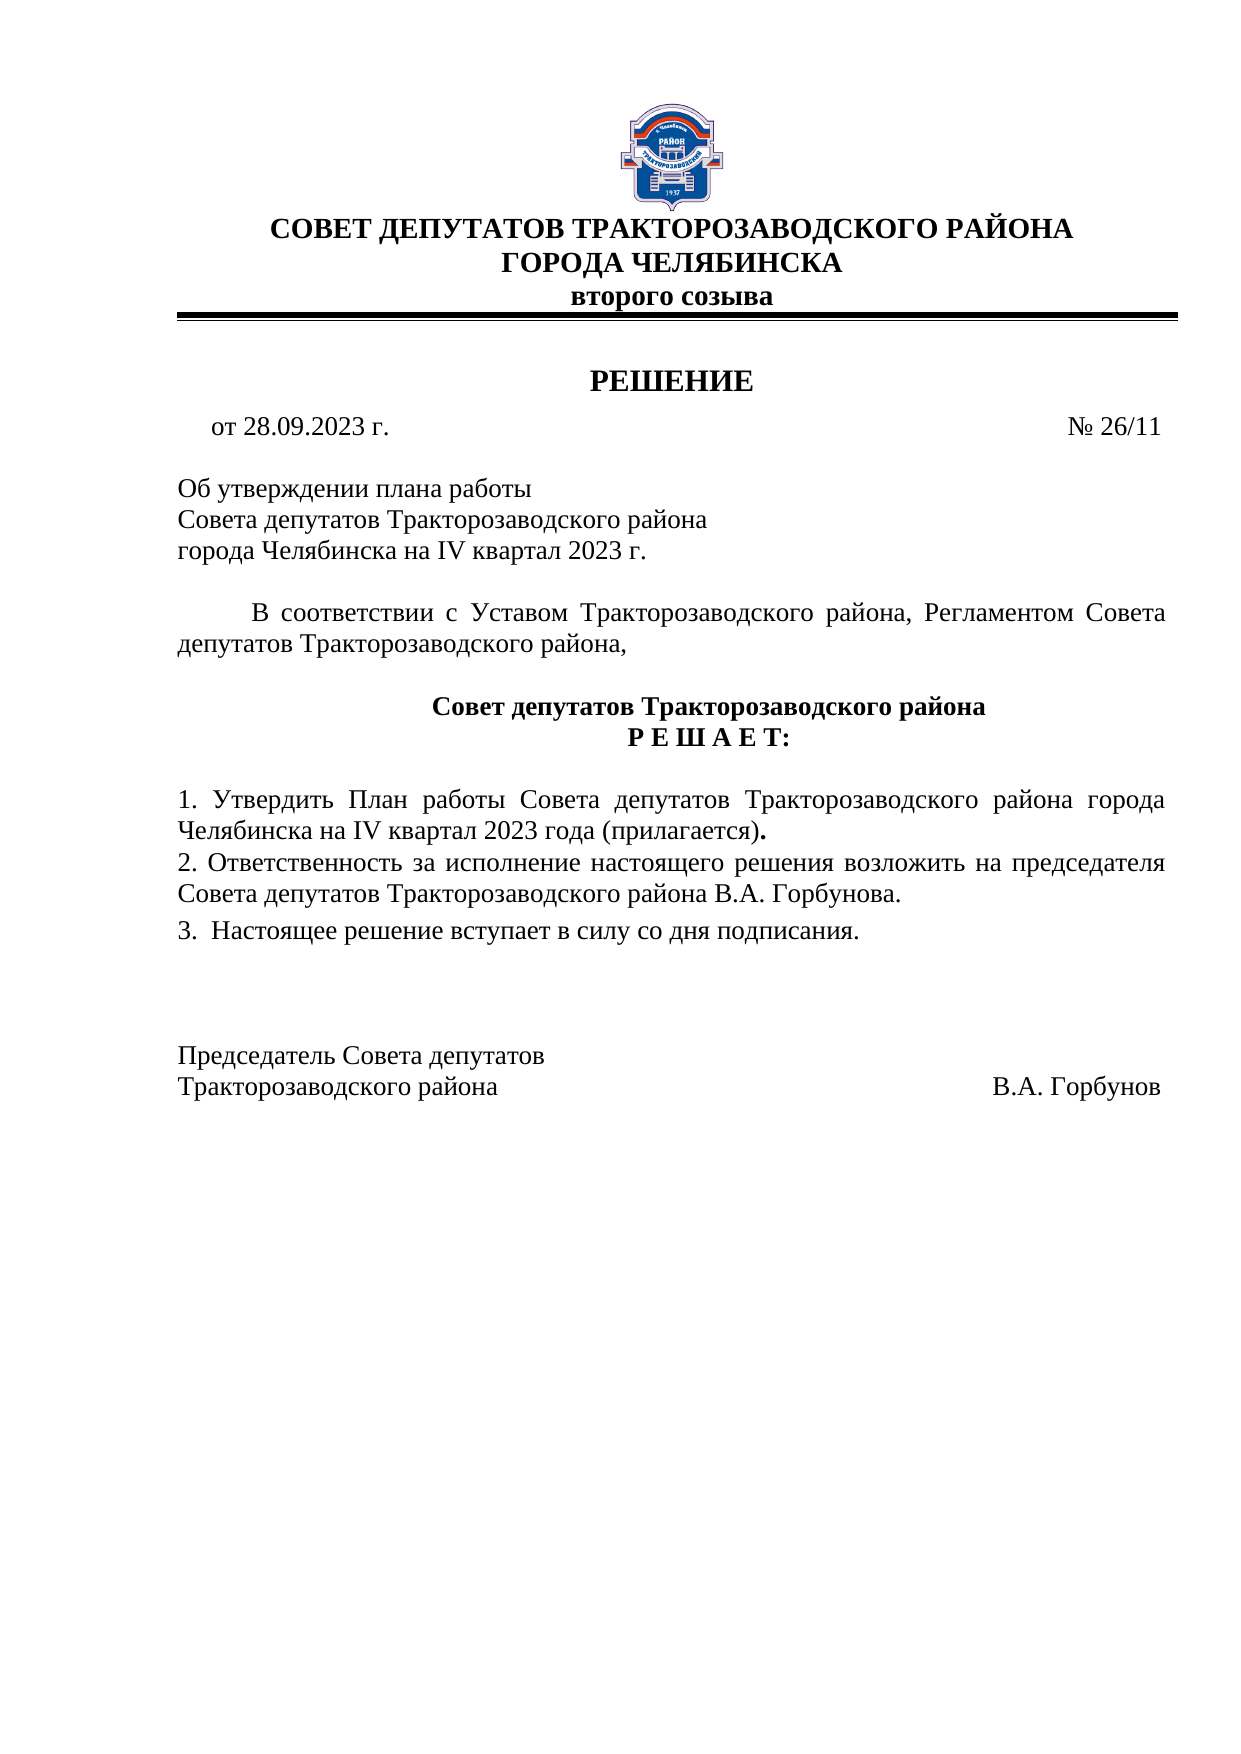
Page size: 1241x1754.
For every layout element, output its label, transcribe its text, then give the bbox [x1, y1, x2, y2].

text города Челябинска на IV квартал 2023 г. [177, 534, 1167, 565]
text от 28.09.2023 г. № 26/11 [177, 409, 1167, 441]
text города челябинска второго созыва [177, 245, 1167, 312]
text Совет депутатов Тракторозаводского района [177, 690, 1167, 721]
table_header [177, 321, 1178, 329]
text В соответствии с Уставом Тракторозаводского района, Регламентом Совета депутатов Тракторозаводского района, [177, 596, 1167, 659]
text Совета депутатов Тракторозаводского района [177, 503, 1167, 534]
subtitle 2. Ответственность за исполнение настоящего решения возложить на председателя Совета депутатов Тракторозаводского района В.А. Горбунова. [177, 846, 1167, 908]
text 1. Утвердить План работы Совета депутатов Тракторозаводского района города Челябинска на IV квартал 2023 года (прилагается). [177, 783, 1167, 846]
text СОВЕТ депутатов тракторозаводского района [177, 211, 1167, 245]
text 3. Настоящее решение вступает в силу со дня подписания. [177, 914, 1167, 945]
text Р Е Ш А Е Т: [177, 721, 1167, 752]
subtitle РЕШЕНИЕ [177, 362, 1167, 398]
text Тракторозаводского района В.А. Горбунов [177, 1070, 1167, 1101]
text Об утверждении плана работы [177, 472, 1167, 503]
text Председатель Совета депутатов [177, 1039, 1167, 1070]
